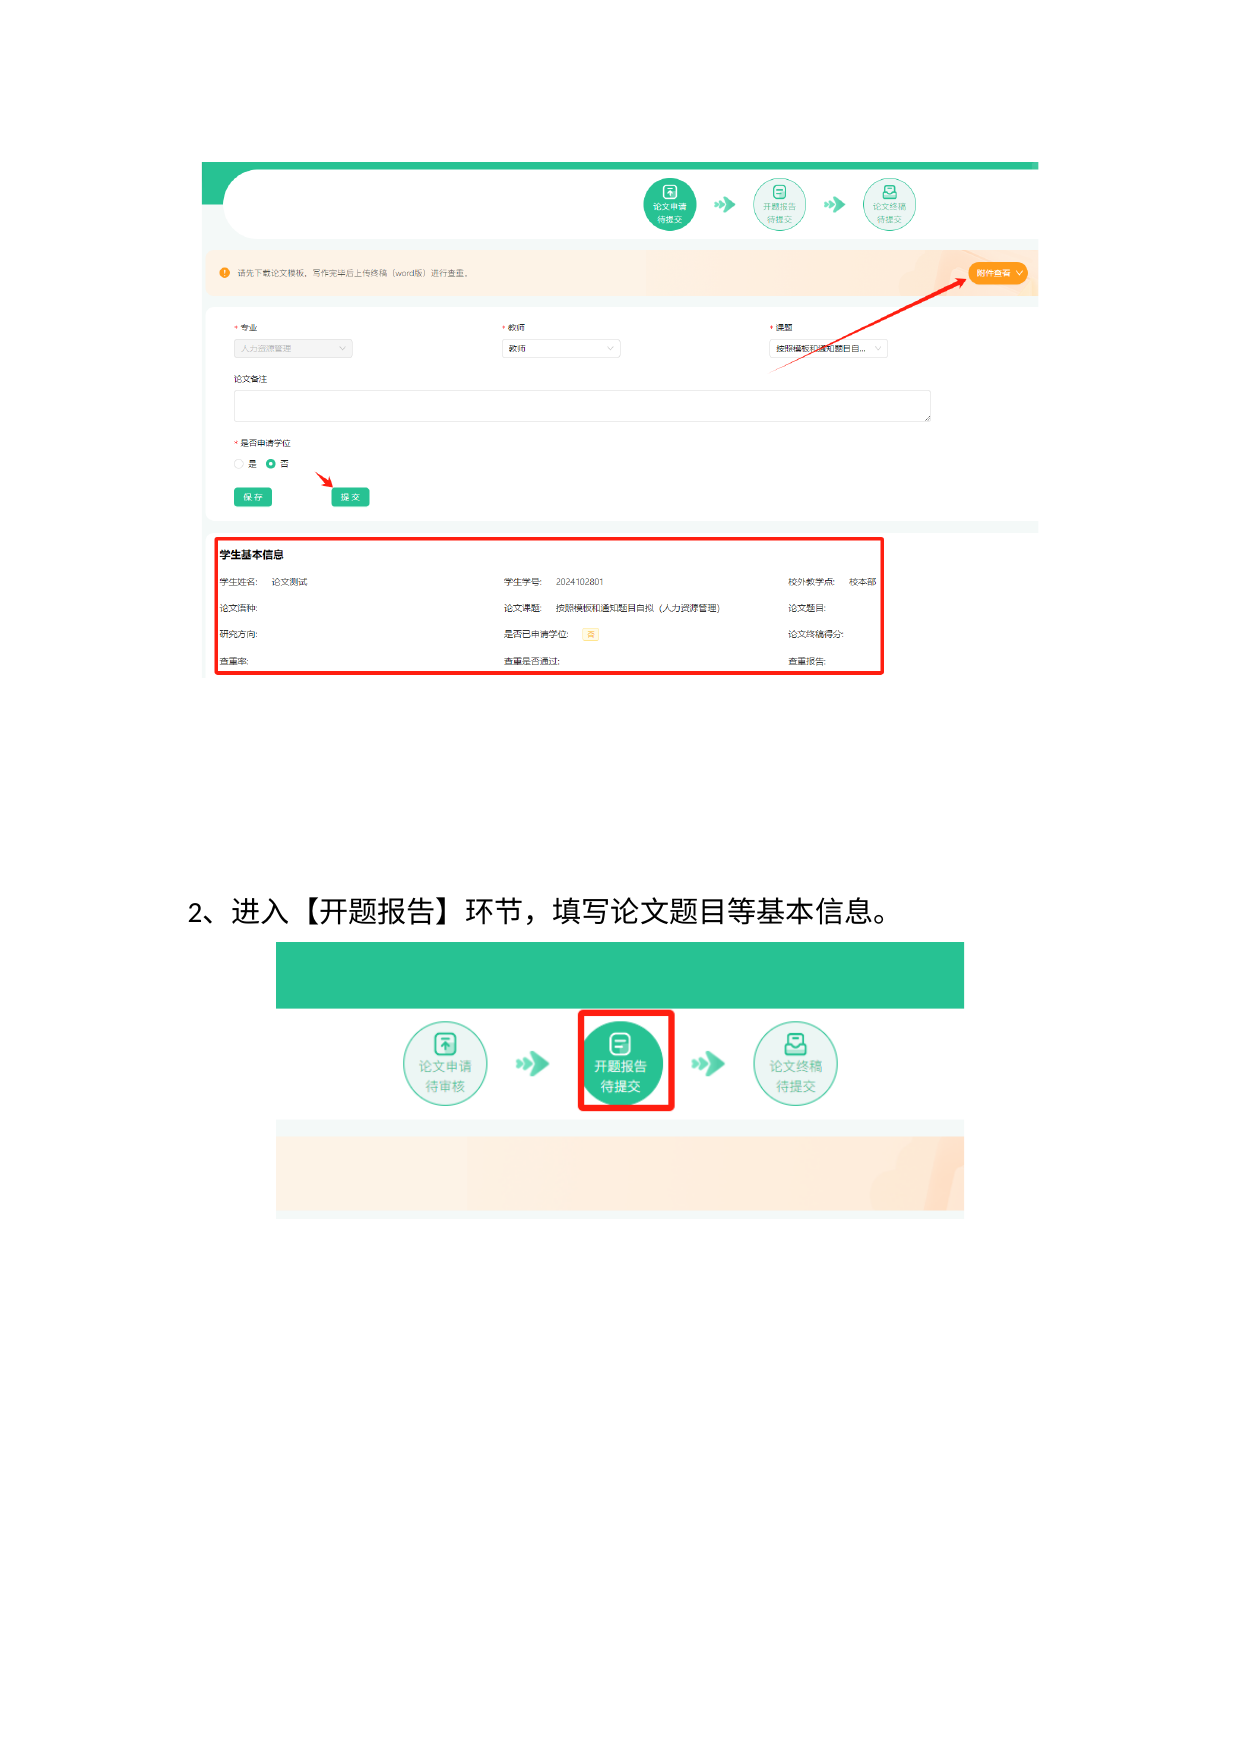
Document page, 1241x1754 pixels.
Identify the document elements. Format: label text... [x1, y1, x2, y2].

picture [276, 942, 965, 1219]
list 2、进入【开题报告】环节，填写论文题目等基本信息。 [187, 877, 1053, 942]
picture [201, 162, 1039, 678]
